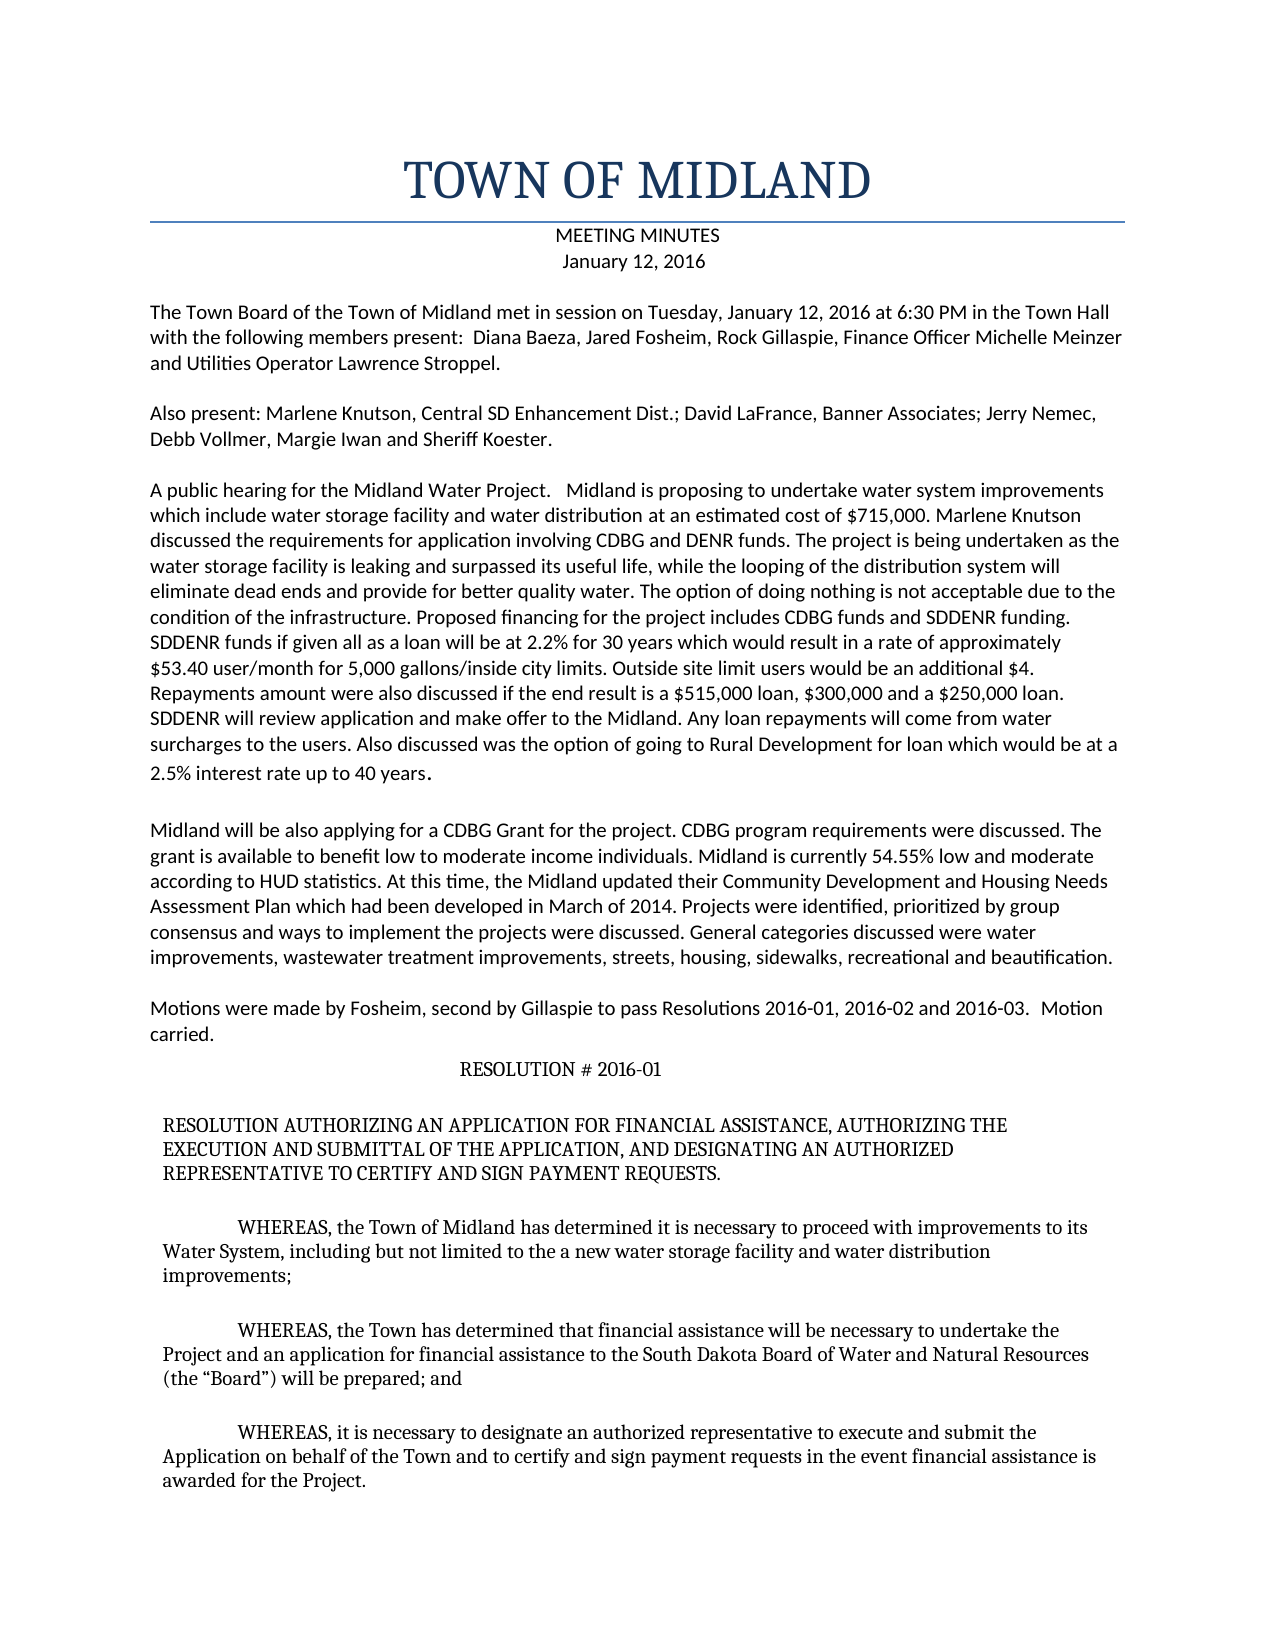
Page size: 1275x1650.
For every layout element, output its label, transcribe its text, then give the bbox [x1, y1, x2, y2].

text Midland will be also applying for a CDBG Grant for the project. CDBG program requirements were discussed. The grant is available to benefit low to moderate income individuals. Midland is currently 54.55% low and moderate according to HUD statistics. At this time, the Midland updated their Community Development and Housing Needs Assessment Plan which had been developed in March of 2014. Projects were identified, prioritized by group consensus and ways to implement the projects were discussed. General categories discussed were water improvements, wastewater treatment improvements, streets, housing, sidewalks, recreational and beautification. [150, 817, 1125, 970]
text RESOLUTION # 2016-01 [459, 1052, 1127, 1082]
text RESOLUTION AUTHORIZING AN APPLICATION FOR FINANCIAL ASSISTANCE, AUTHORIZING THE EXECUTION AND SUBMITTAL OF THE APPLICATION, AND DESIGNATING AN AUTHORIZED REPRESENTATIVE TO CERTIFY AND SIGN PAYMENT REQUESTS. [162, 1113, 1058, 1185]
text MEETING MINUTES [150, 223, 1125, 248]
text Motions were made by Fosheim, second by Gillaspie to pass Resolutions 2016-01, 2016-02 and 2016-03. Motion carried. [150, 995, 1125, 1046]
text WHEREAS, the Town of Midland has determined it is necessary to proceed with improvements to its Water System, including but not limited to the a new water storage facility and water distribution improvements; [162, 1216, 1119, 1288]
text A public hearing for the Midland Water Project. Midland is proposing to undertake water system improvements which include water storage facility and water distribution at an estimated cost of $715,000. Marlene Knutson discussed the requirements for application involving CDBG and DENR funds. The project is being undertaken as the water storage facility is leaking and surpassed its useful life, while the looping of the distribution system will eliminate dead ends and provide for better quality water. The option of doing nothing is not acceptable due to the condition of the infrastructure. Proposed financing for the project includes CDBG funds and SDDENR funding. SDDENR funds if given all as a loan will be at 2.2% for 30 years which would result in a rate of approximately $53.40 user/month for 5,000 gallons/inside city limits. Outside site limit users would be an additional $4. Repayments amount were also discussed if the end result is a $515,000 loan, $300,000 and a $250,000 loan. SDDENR will review application and make offer to the Midland. Any loan repayments will come from water surcharges to the users. Also discussed was the option of going to Rural Development for loan which would be at a 2.5% interest rate up to 40 years. [150, 477, 1125, 787]
text TOWN OF MIDLAND [150, 150, 1125, 221]
text WHEREAS, it is necessary to designate an authorized representative to execute and submit the Application on behalf of the Town and to certify and sign payment requests in the event financial assistance is awarded for the Project. [162, 1421, 1099, 1492]
text The Town Board of the Town of Midland met in session on Tuesday, January 12, 2016 at 6:30 PM in the Town Hall with the following members present: Diana Baeza, Jared Fosheim, Rock Gillaspie, Finance Officer Michelle Meinzer and Utilities Operator Lawrence Stroppel. [150, 299, 1125, 375]
text Also present: Marlene Knutson, Central SD Enhancement Dist.; David LaFrance, Banner Associates; Jerry Nemec, Debb Vollmer, Margie Iwan and Sheriff Koester. [150, 401, 1125, 451]
text WHEREAS, the Town has determined that financial assistance will be necessary to undertake the Project and an application for financial assistance to the South Dakota Board of Water and Natural Resources (the “Board”) will be prepared; and [162, 1318, 1109, 1390]
text January 12, 2016 [450, 248, 1125, 273]
